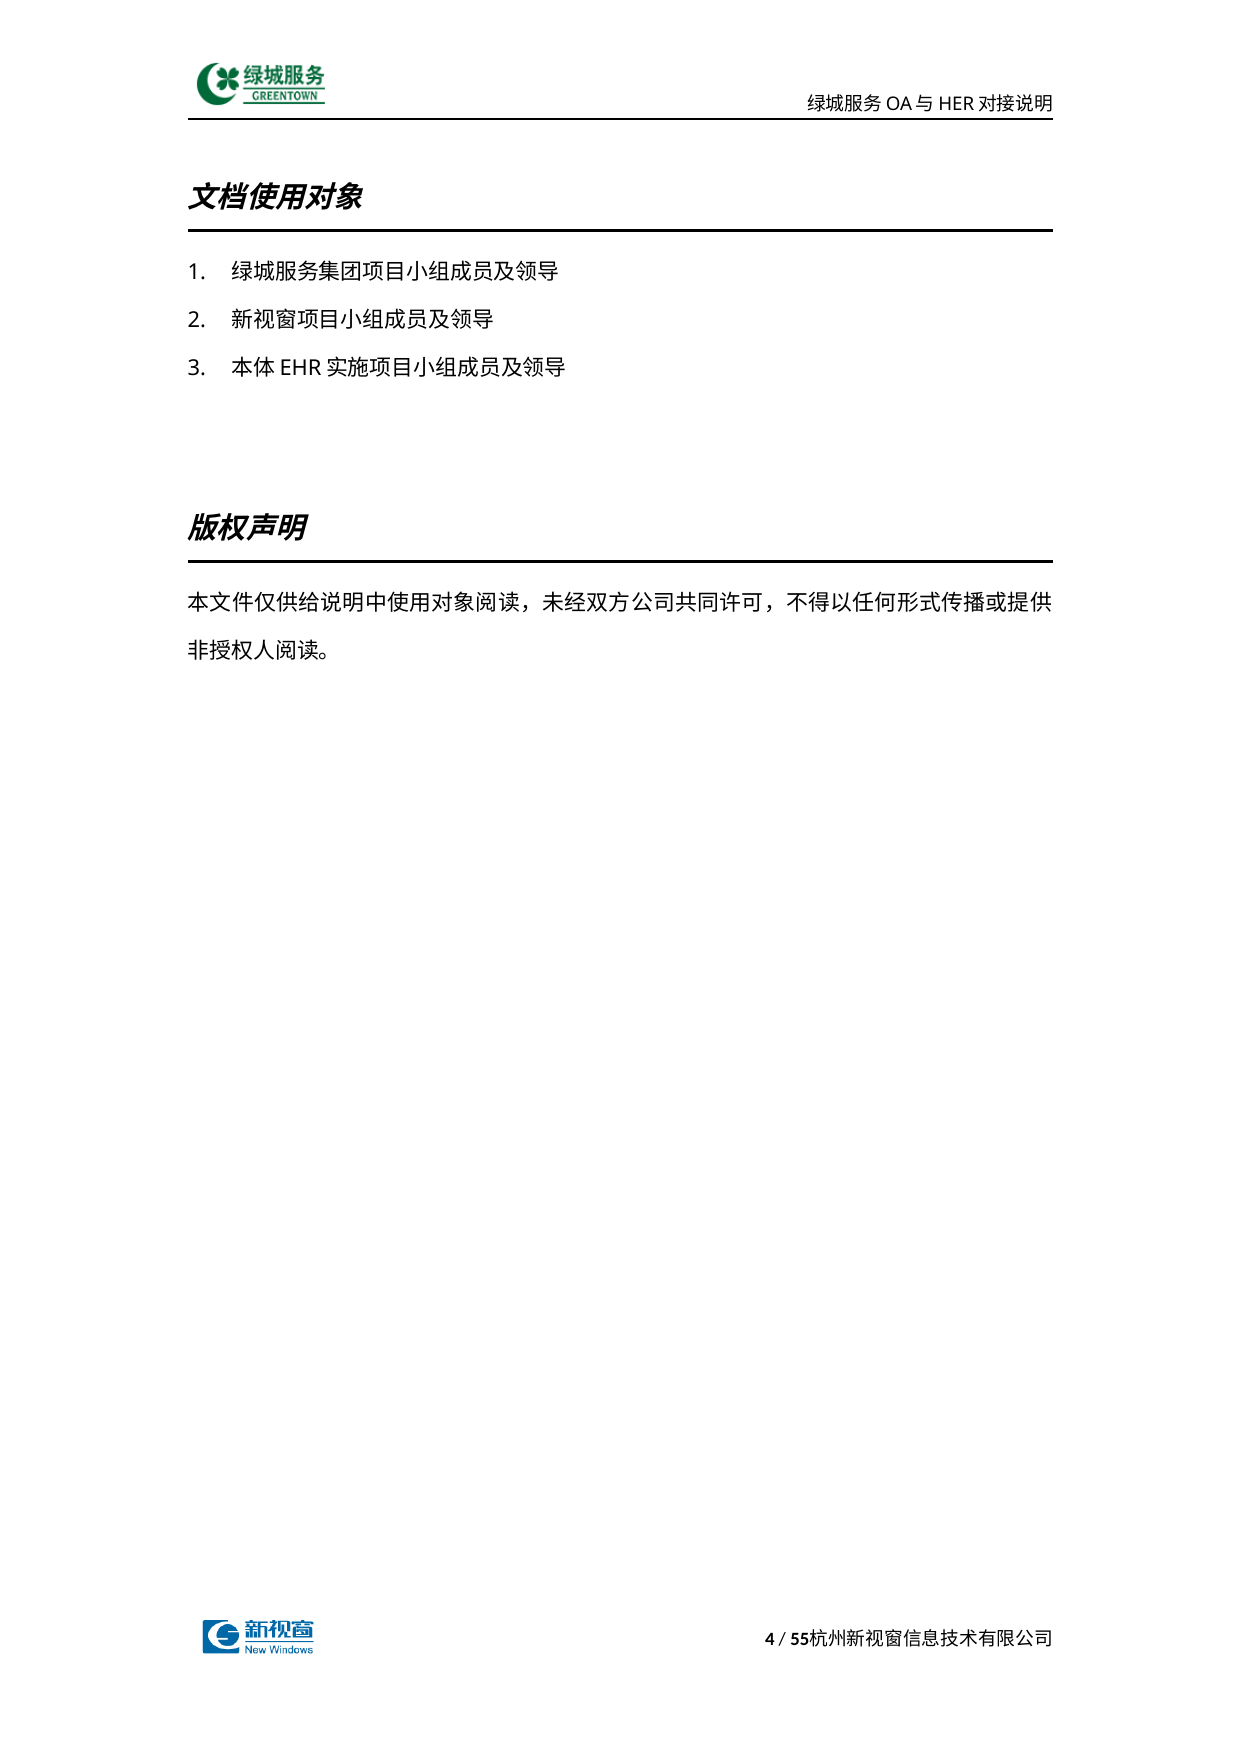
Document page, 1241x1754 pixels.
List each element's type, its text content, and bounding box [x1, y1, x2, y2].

text 文档使用对象 [187, 162, 1053, 232]
list 绿城服务集团项目小组成员及领导 [187, 253, 1053, 286]
list 新视窗项目小组成员及领导 [187, 302, 1053, 334]
picture [167, 1606, 372, 1667]
list 本体EHR实施项目小组成员及领导 [187, 350, 1053, 382]
text 版权声明 [187, 493, 1053, 563]
text 本文件仅供给说明中使用对象阅读，未经双方公司共同许可，不得以任何形式传播或提供非授权人阅读。 [187, 584, 1053, 665]
picture [183, 51, 339, 116]
